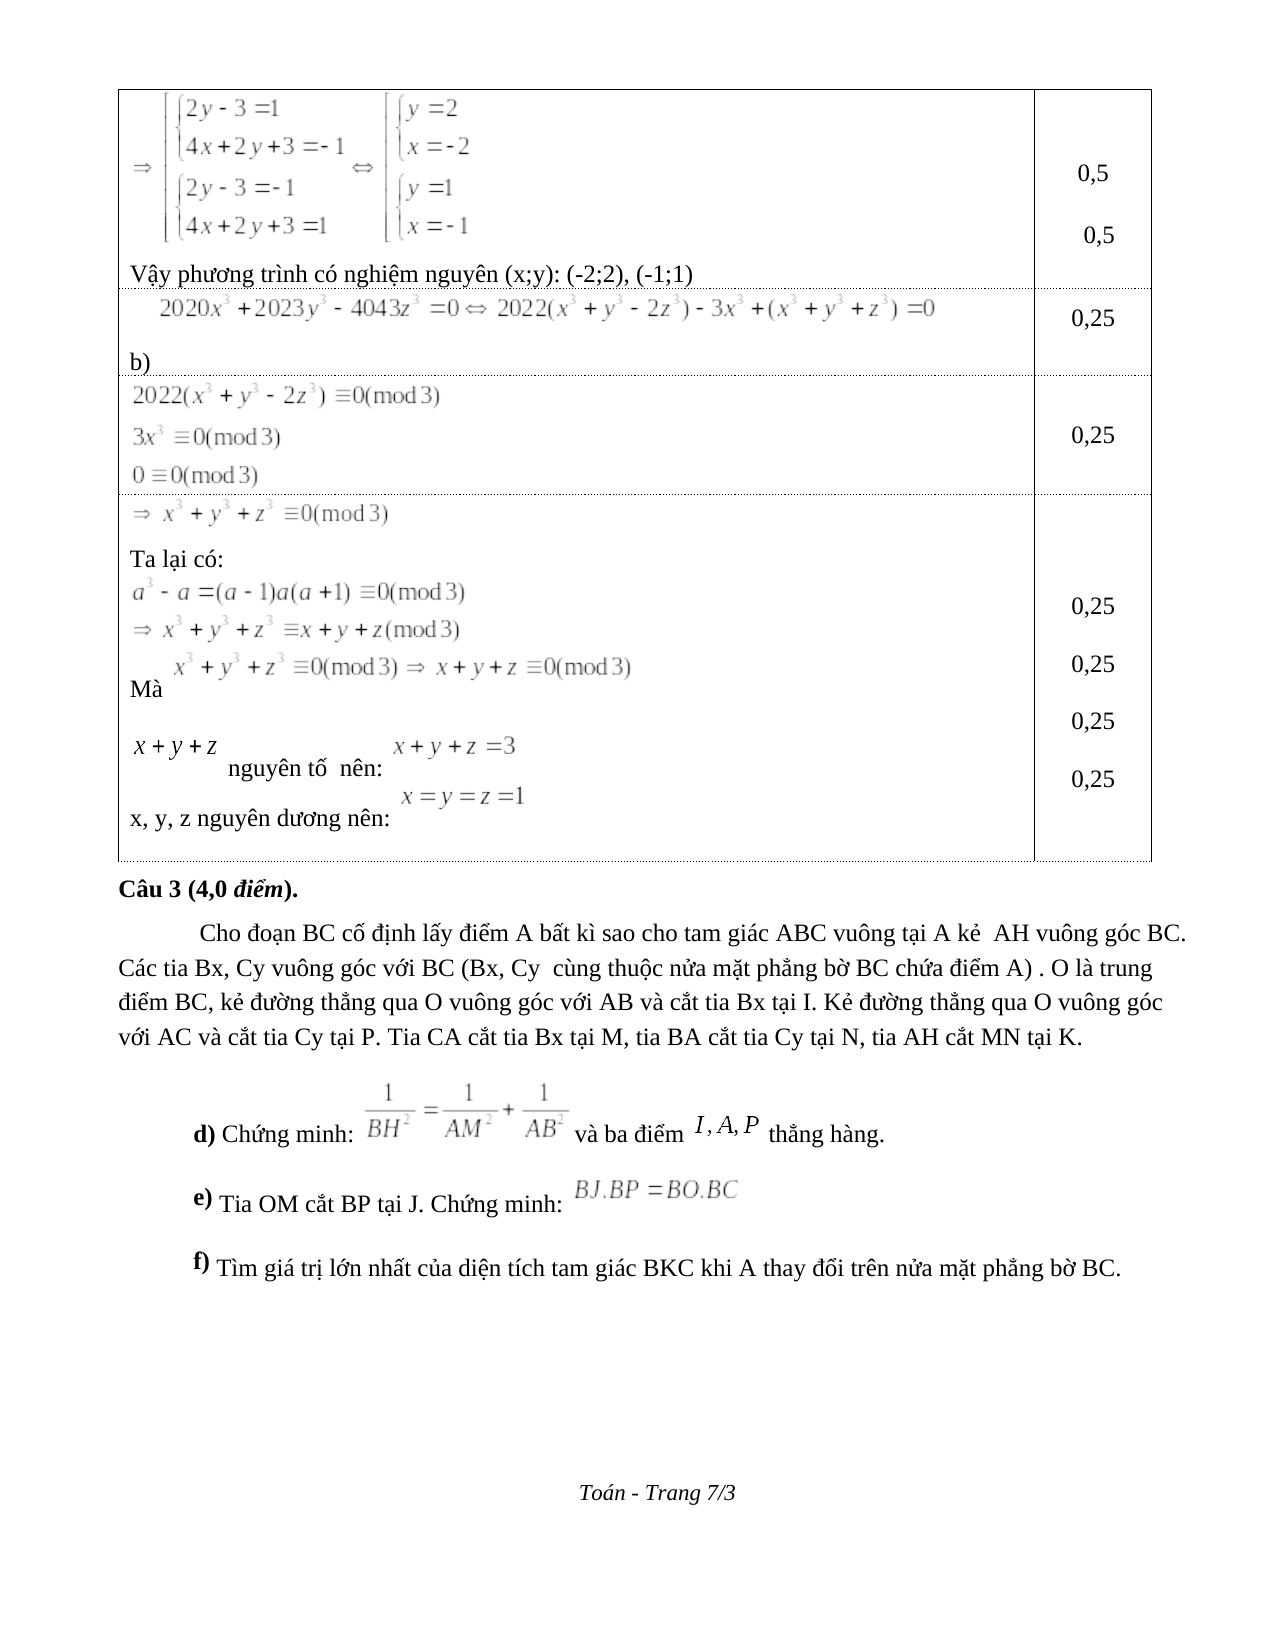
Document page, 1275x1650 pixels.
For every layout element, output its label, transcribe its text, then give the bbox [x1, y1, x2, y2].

table_cell 0,25 [1035, 375, 1151, 493]
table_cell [119, 90, 1034, 288]
text Câu 3 (4,0 điểm). [118, 874, 1196, 903]
list Tìm giá trị lớn nhất của diện tích tam giác BKC khi A thay đổi trên nửa mặt phẳng bờ BC. [193, 1246, 1196, 1282]
table_cell 0,25 0,25 0,25 0,25 [1035, 494, 1151, 861]
list Chứng minh: và ba điểm thẳng hàng. [193, 1077, 1196, 1148]
list Tia OM cắt BP tại J. Chứng minh: [193, 1176, 1196, 1218]
table_cell Ta lại có: Mà nguyên tố nên: x, y, z nguyên dương nên: [119, 494, 1034, 861]
table_cell [119, 375, 1034, 493]
table_cell b) [119, 288, 1034, 375]
table_cell 0,5 0,5 0,5 0,5 [1035, 90, 1151, 288]
text Cho đoạn BC cố định lấy điểm A bất kì sao cho tam giác ABC vuông tại A kẻ AH vuông góc BC. Các tia Bx, Cy vuông góc với BC (Bx, Cy cùng thuộc nửa mặt phẳng bờ BC chứa điểm A) . O là trung điểm BC, kẻ đường thẳng qua O vuông góc với AB và cắt tia Bx tại I. Kẻ đường thẳng qua O vuông góc với AC và cắt tia Cy tại P. Tia CA cắt tia Bx tại M, tia BA cắt tia Cy tại N, tia AH cắt MN tại K. [118, 918, 1196, 1050]
table_cell 0,25 [1035, 288, 1151, 375]
